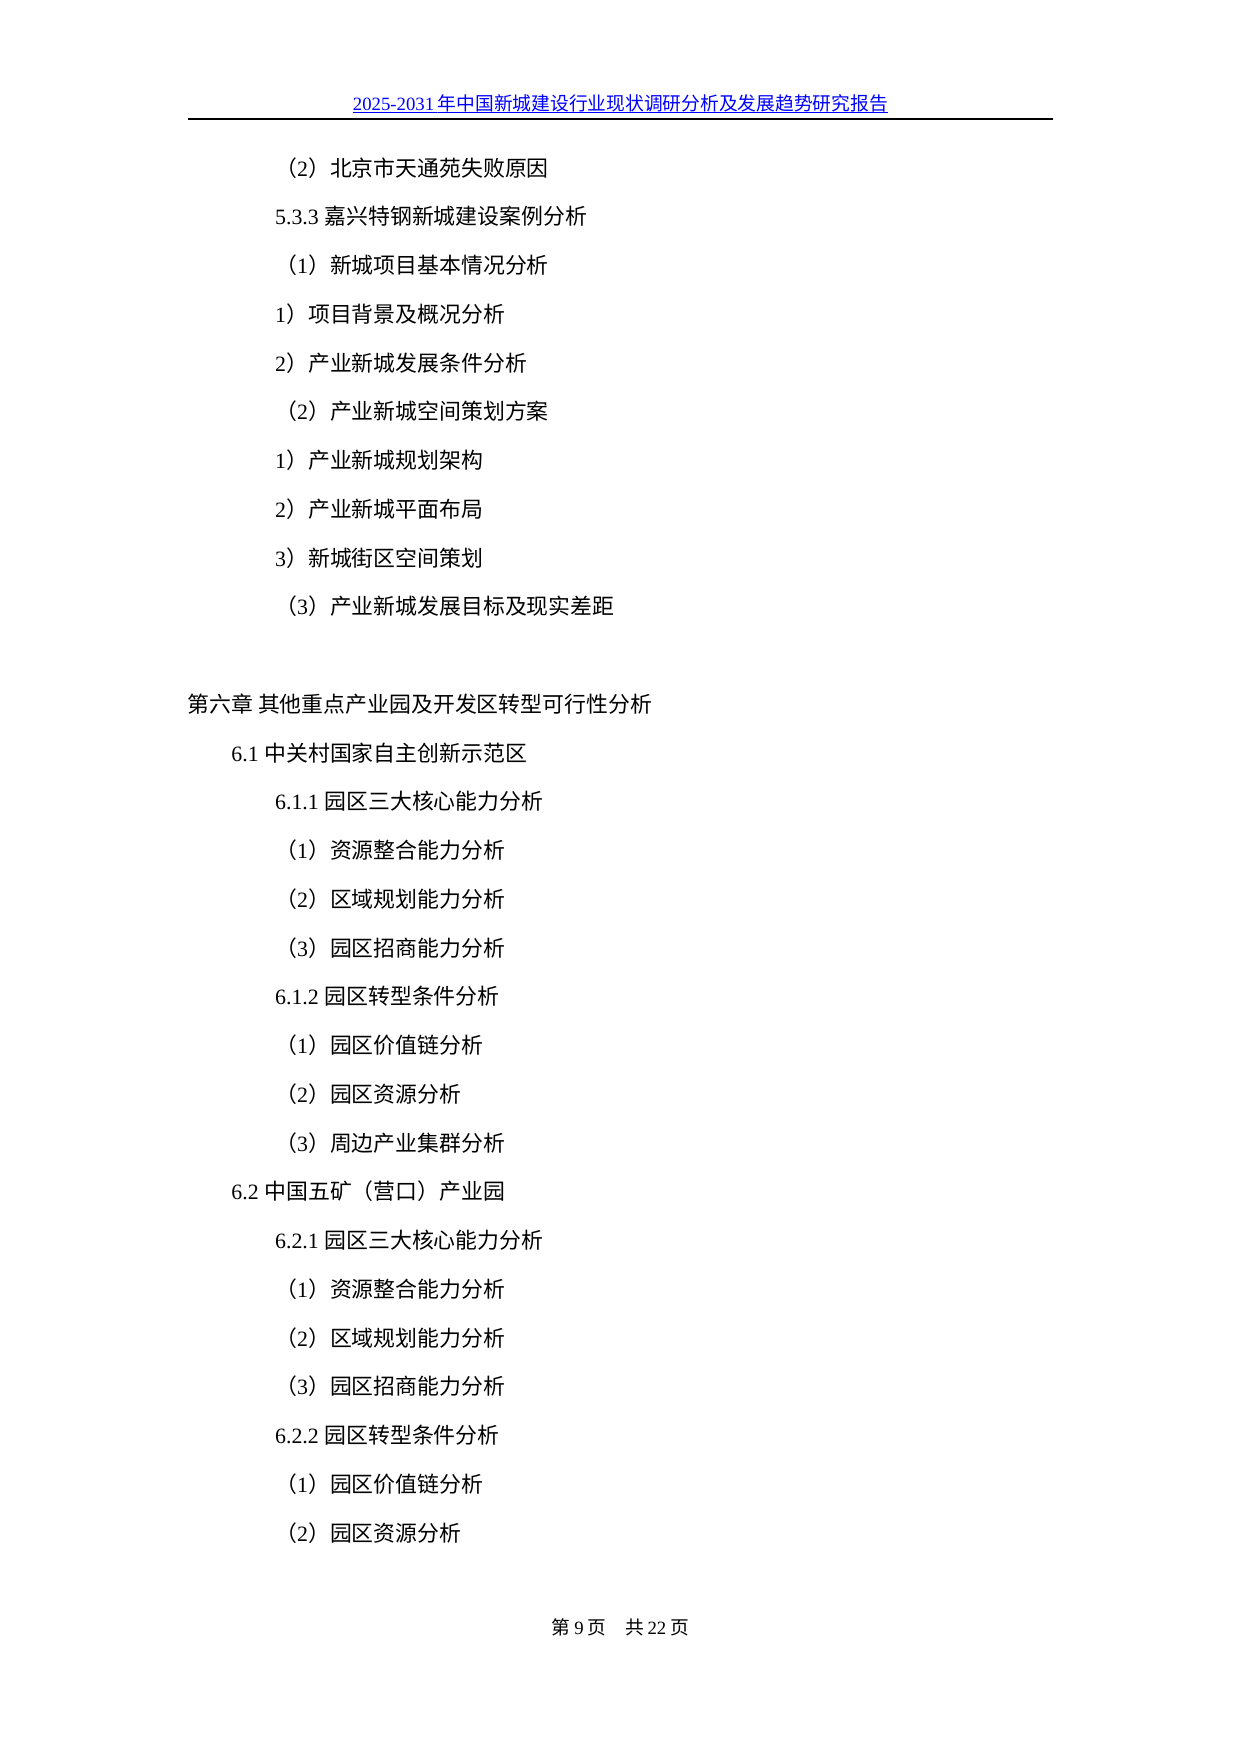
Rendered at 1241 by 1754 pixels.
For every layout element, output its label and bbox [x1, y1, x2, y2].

text [187, 150, 1053, 1548]
